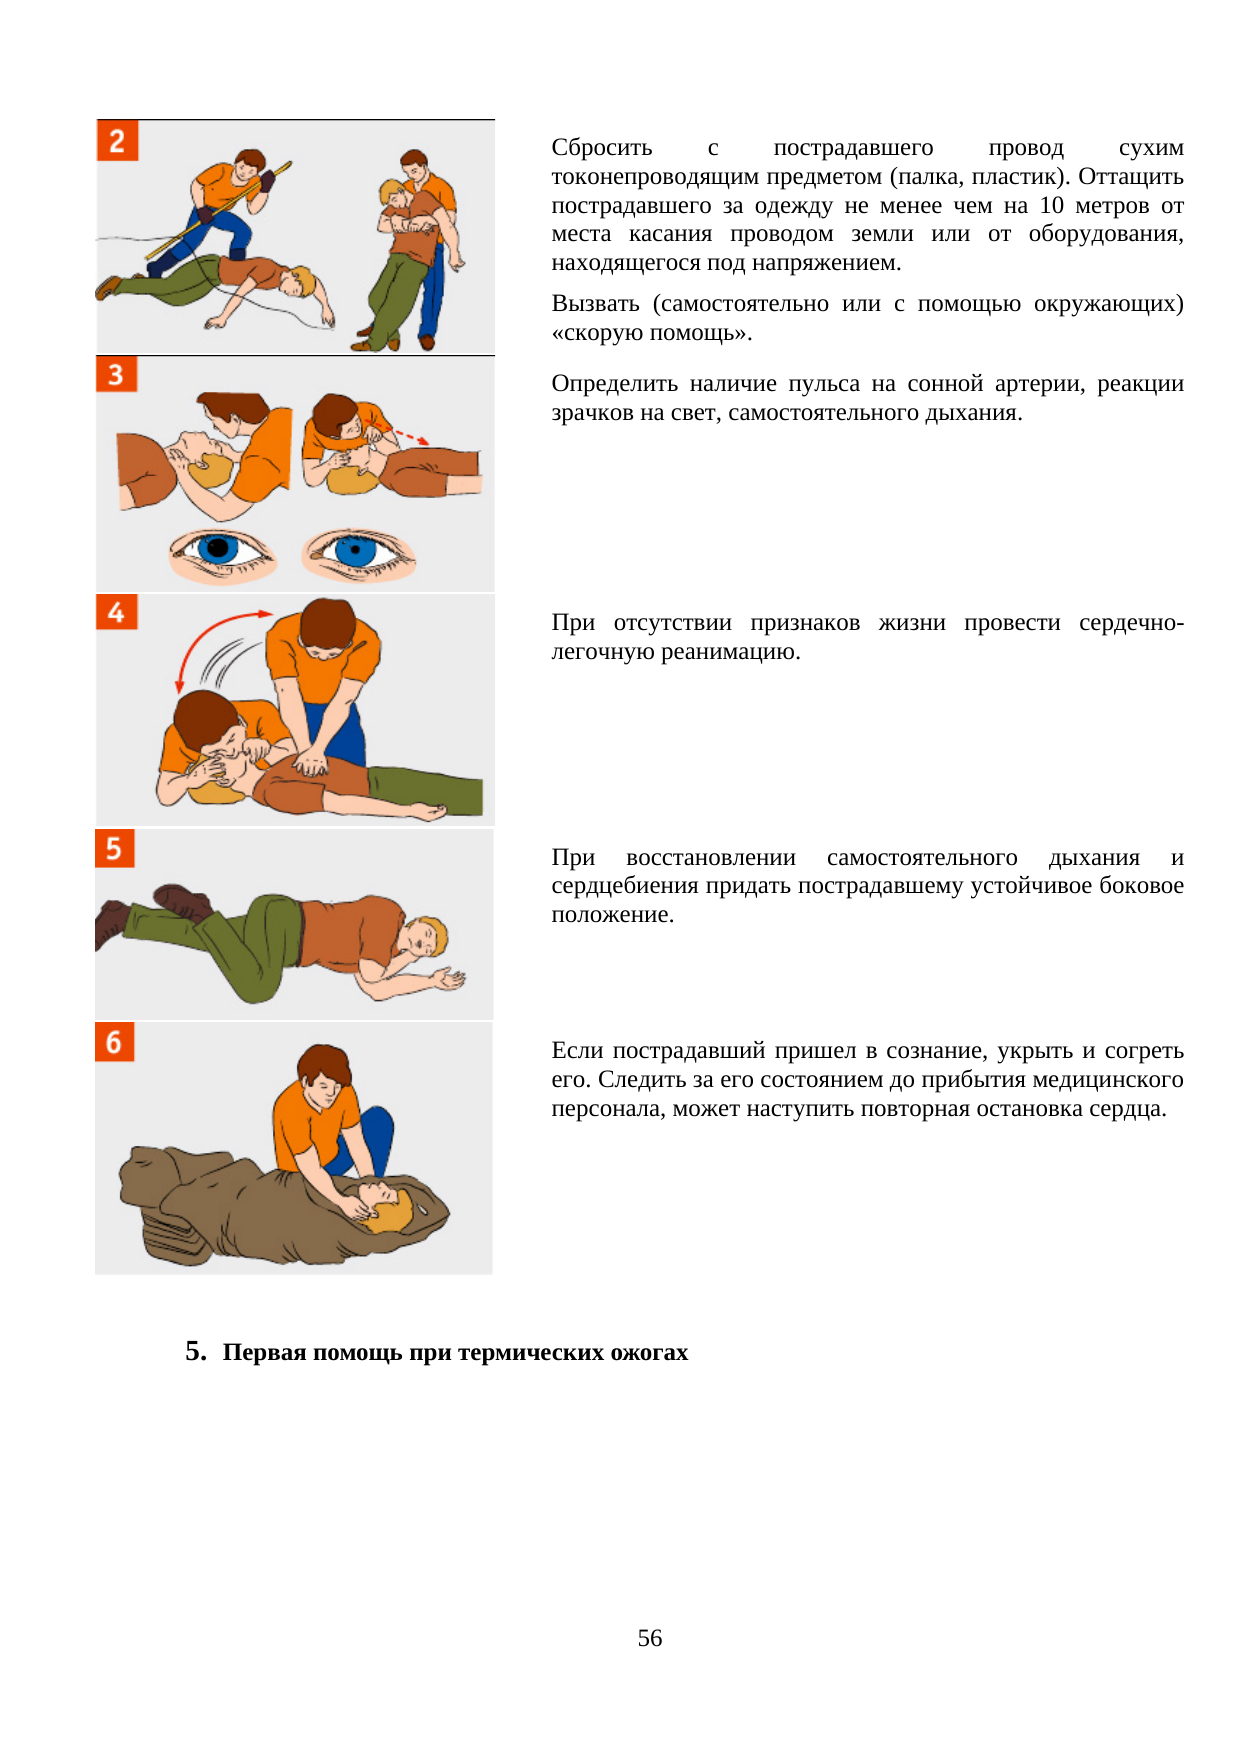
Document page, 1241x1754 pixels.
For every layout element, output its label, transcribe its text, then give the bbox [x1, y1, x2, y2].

table_cell [94, 828, 522, 1021]
picture [95, 594, 496, 826]
picture [95, 119, 496, 353]
table_cell При отсутствии признаков жизни провести сердечно-легочную реанимацию. [522, 593, 1186, 827]
table_cell [94, 354, 522, 593]
table_cell Определить наличие пульса на сонной артерии, реакции зрачков на свет, самостоятельного дыхания. [522, 354, 1186, 593]
table_cell [94, 118, 522, 354]
table_cell Если пострадавший пришел в сознание, укрыть и согреть его. Следить за его состоянием до прибытия медицинского персонала, может наступить повторная остановка сердца. [522, 1021, 1186, 1276]
picture [95, 829, 494, 1020]
picture [95, 355, 496, 592]
table_cell [94, 593, 522, 827]
table_cell [94, 1021, 522, 1276]
table_cell При восстановлении самостоятельного дыхания и сердцебиения придать пострадавшему устойчивое боковое положение. [522, 828, 1186, 1021]
subtitle Первая помощь при термических ожогах [185, 1333, 1152, 1367]
table_cell Сбросить с пострадавшего провод сухим токонепроводящим предметом (палка, пластик). Оттащить пострадавшего за одежду не менее чем на 10 метров от места касания проводом земли или от оборудования, находящегося под напряжением. Вызвать (самостоятельно или с помощью окружающих) «скорую помощь». [522, 118, 1186, 354]
picture [95, 1022, 494, 1275]
